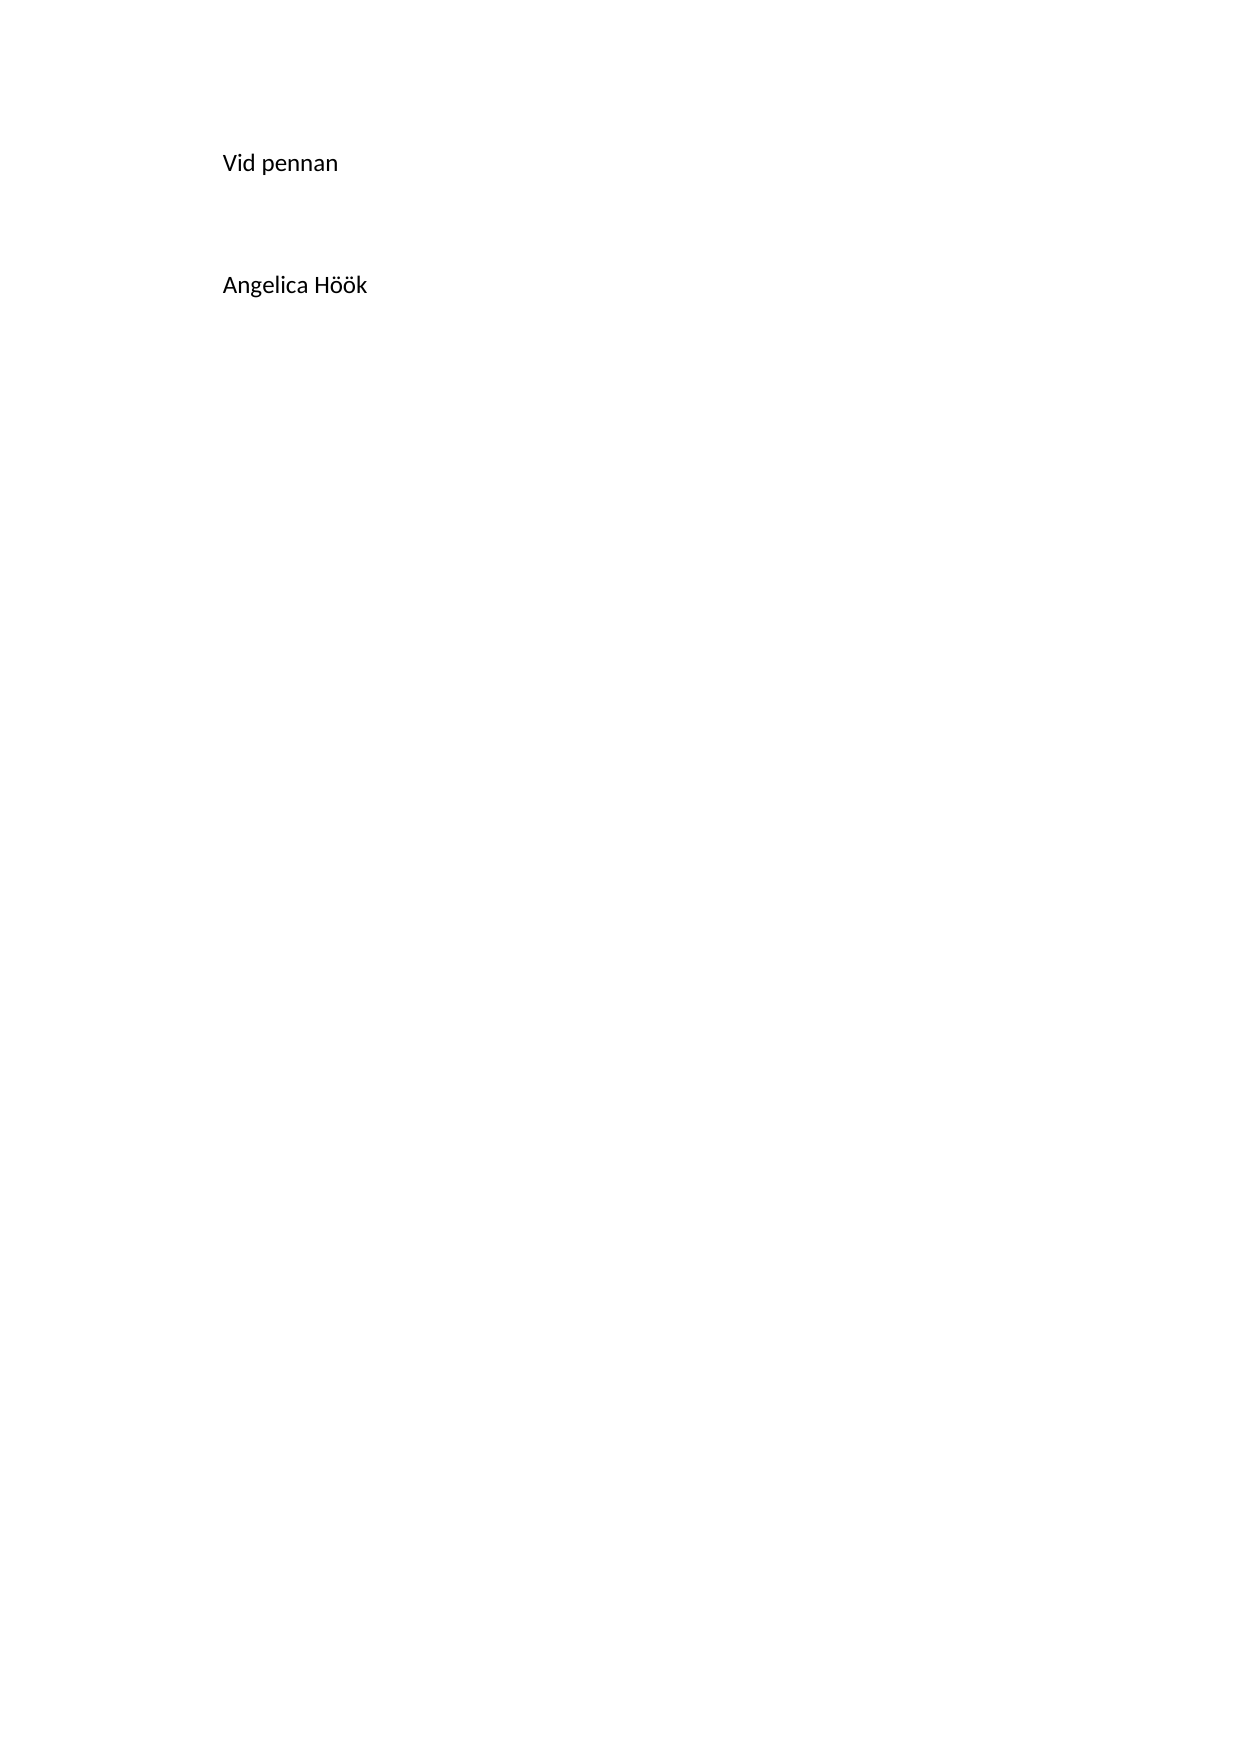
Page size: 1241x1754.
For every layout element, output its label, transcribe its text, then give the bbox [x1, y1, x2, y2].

list Angelica Höök [223, 270, 1093, 300]
list Vid pennan [223, 148, 1093, 178]
